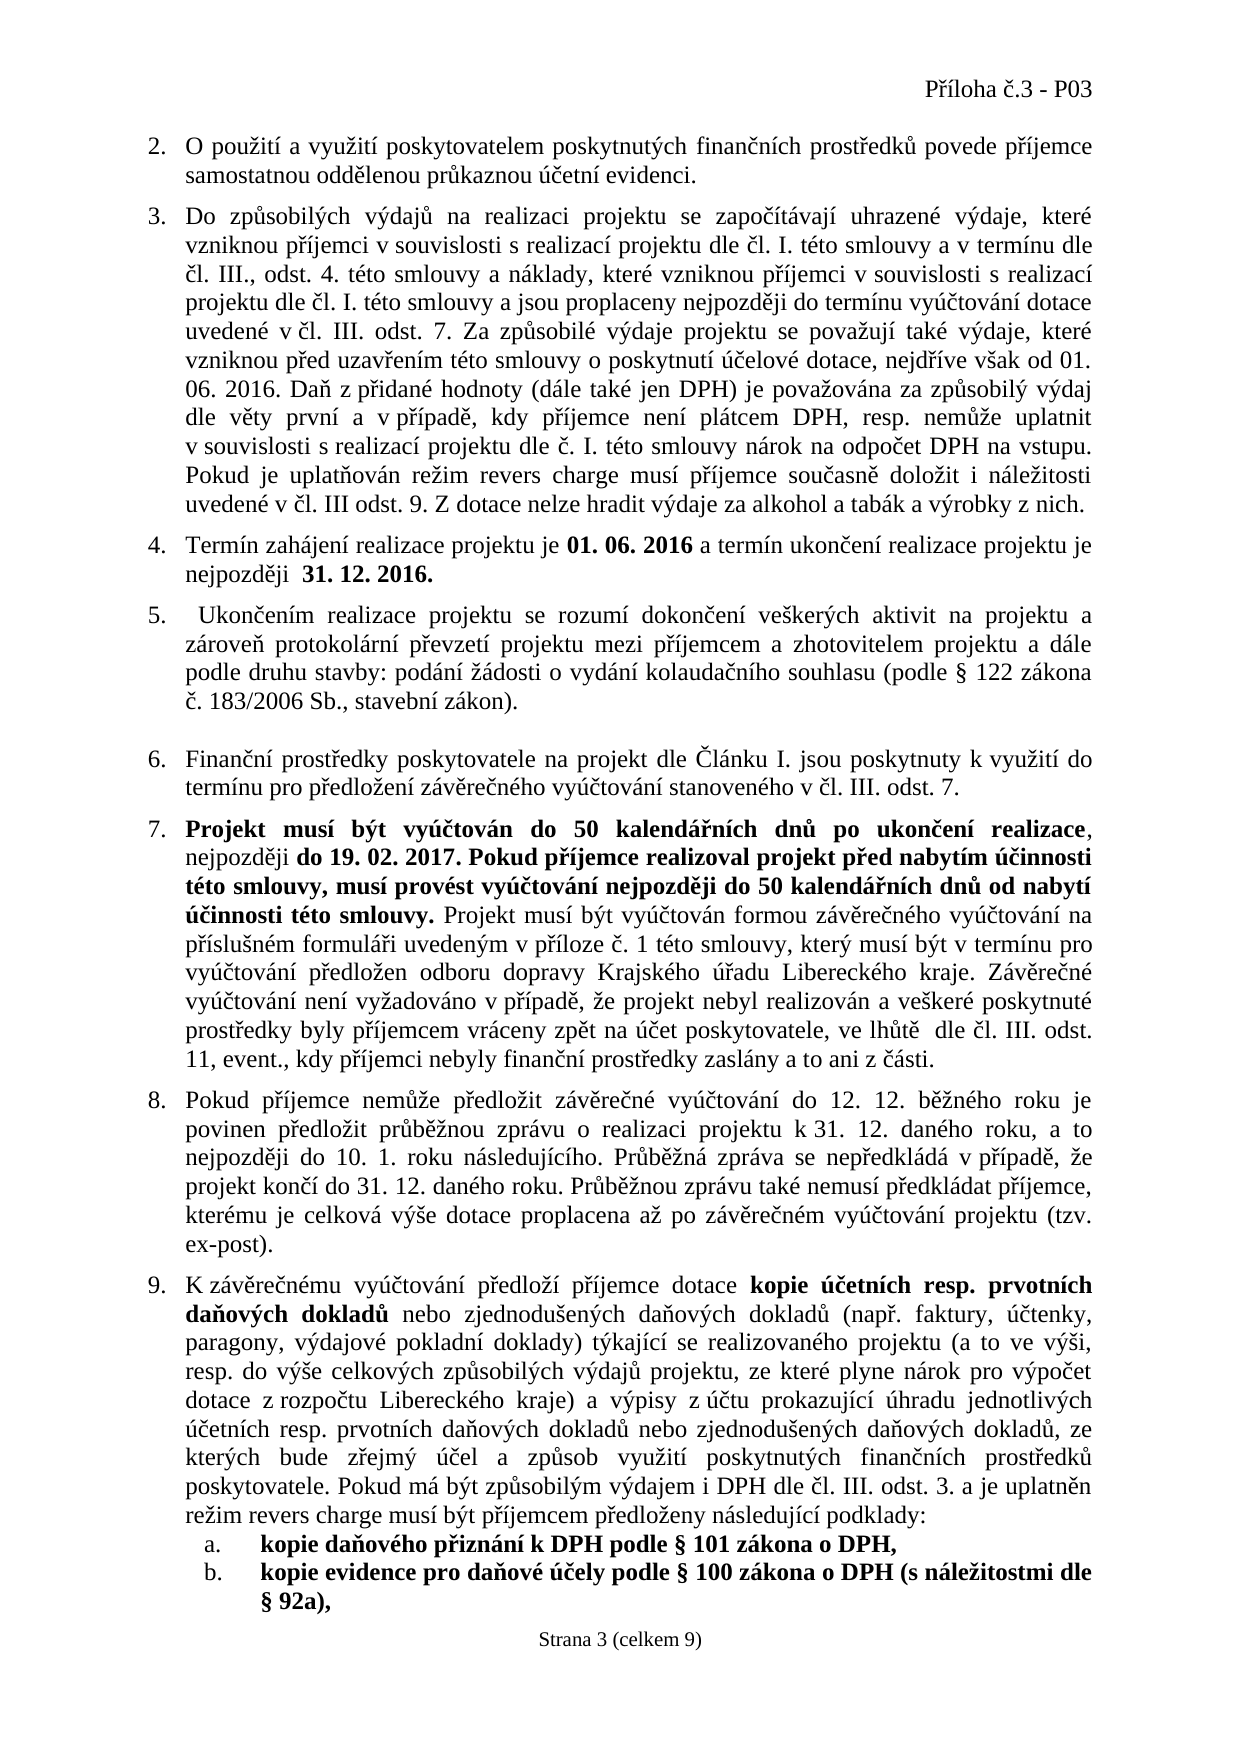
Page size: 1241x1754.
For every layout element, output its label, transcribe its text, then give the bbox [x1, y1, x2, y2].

list Pokud příjemce nemůže předložit závěrečné vyúčtování do 12. 12. běžného roku je povinen předložit průběžnou zprávu o realizaci projektu k 31. 12. daného roku, a to nejpozději do 10. 1. roku následujícího. Průběžná zpráva se nepředkládá v případě, že projekt končí do 31. 12. daného roku. Průběžnou zprávu také nemusí předkládat příjemce, kterému je celková výše dotace proplacena až po závěrečném vyúčtování projektu (tzv. ex-post). [148, 1085, 1093, 1257]
list kopie evidence pro daňové účely podle § 100 zákona o DPH (s náležitostmi dle § 92a), [204, 1557, 1093, 1615]
list K závěrečnému vyúčtování předloží příjemce dotace kopie účetních resp. prvotních daňových dokladů nebo zjednodušených daňových dokladů (např. faktury, účtenky, paragony, výdajové pokladní doklady) týkající se realizovaného projektu (a to ve výši, resp. do výše celkových způsobilých výdajů projektu, ze které plyne nárok pro výpočet dotace z rozpočtu Libereckého kraje) a výpisy z účtu prokazující úhradu jednotlivých účetních resp. prvotních daňových dokladů nebo zjednodušených daňových dokladů, ze kterých bude zřejmý účel a způsob využití poskytnutých finančních prostředků poskytovatele. Pokud má být způsobilým výdajem i DPH dle čl. III. odst. 3. a je uplatněn režim revers charge musí být příjemcem předloženy následující podklady: [148, 1270, 1093, 1529]
list Ukončením realizace projektu se rozumí dokončení veškerých aktivit na projektu a zároveň protokolární převzetí projektu mezi příjemcem a zhotovitelem projektu a dále podle druhu stavby: podání žádosti o vydání kolaudačního souhlasu (podle § 122 zákona č. 183/2006 Sb., stavební zákon). [148, 600, 1093, 715]
list O použití a využití poskytovatelem poskytnutých finančních prostředků povede příjemce samostatnou oddělenou průkaznou účetní evidenci. [148, 131, 1093, 189]
list Termín zahájení realizace projektu je 01. 06. 2016 a termín ukončení realizace projektu je nejpozději 31. 12. 2016. [148, 530, 1093, 587]
list Do způsobilých výdajů na realizaci projektu se započítávají uhrazené výdaje, které vzniknou příjemci v souvislosti s realizací projektu dle čl. I. této smlouvy a v termínu dle čl. III., odst. 4. této smlouvy a náklady, které vzniknou příjemci v souvislosti s realizací projektu dle čl. I. této smlouvy a jsou proplaceny nejpozději do termínu vyúčtování dotace uvedené v čl. III. odst. 7. Za způsobilé výdaje projektu se považují také výdaje, které vzniknou před uzavřením této smlouvy o poskytnutí účelové dotace, nejdříve však od 01. 06. 2016. Daň z přidané hodnoty (dále také jen DPH) je považována za způsobilý výdaj dle věty první a v případě, kdy příjemce není plátcem DPH, resp. nemůže uplatnit v souvislosti s realizací projektu dle č. I. této smlouvy nárok na odpočet DPH na vstupu. Pokud je uplatňován režim revers charge musí příjemce současně doložit i náležitosti uvedené v čl. III odst. 9. Z dotace nelze hradit výdaje za alkohol a tabák a výrobky z nich. [148, 201, 1093, 517]
list Finanční prostředky poskytovatele na projekt dle Článku I. jsou poskytnuty k využití do termínu pro předložení závěrečného vyúčtování stanoveného v čl. III. odst. 7. [148, 744, 1093, 801]
list kopie daňového přiznání k DPH podle § 101 zákona o DPH, [204, 1529, 1093, 1557]
list Projekt musí být vyúčtován do 50 kalendářních dnů po ukončení realizace, nejpozději do 19. 02. 2017. Pokud příjemce realizoval projekt před nabytím účinnosti této smlouvy, musí provést vyúčtování nejpozději do 50 kalendářních dnů od nabytí účinnosti této smlouvy. Projekt musí být vyúčtován formou závěrečného vyúčtování na příslušném formuláři uvedeným v příloze č. 1 této smlouvy, který musí být v termínu pro vyúčtování předložen odboru dopravy Krajského úřadu Libereckého kraje. Závěrečné vyúčtování není vyžadováno v případě, že projekt nebyl realizován a veškeré poskytnuté prostředky byly příjemcem vráceny zpět na účet poskytovatele, ve lhůtě dle čl. III. odst. 11, event., kdy příjemci nebyly finanční prostředky zaslány a to ani z části. [148, 814, 1093, 1072]
